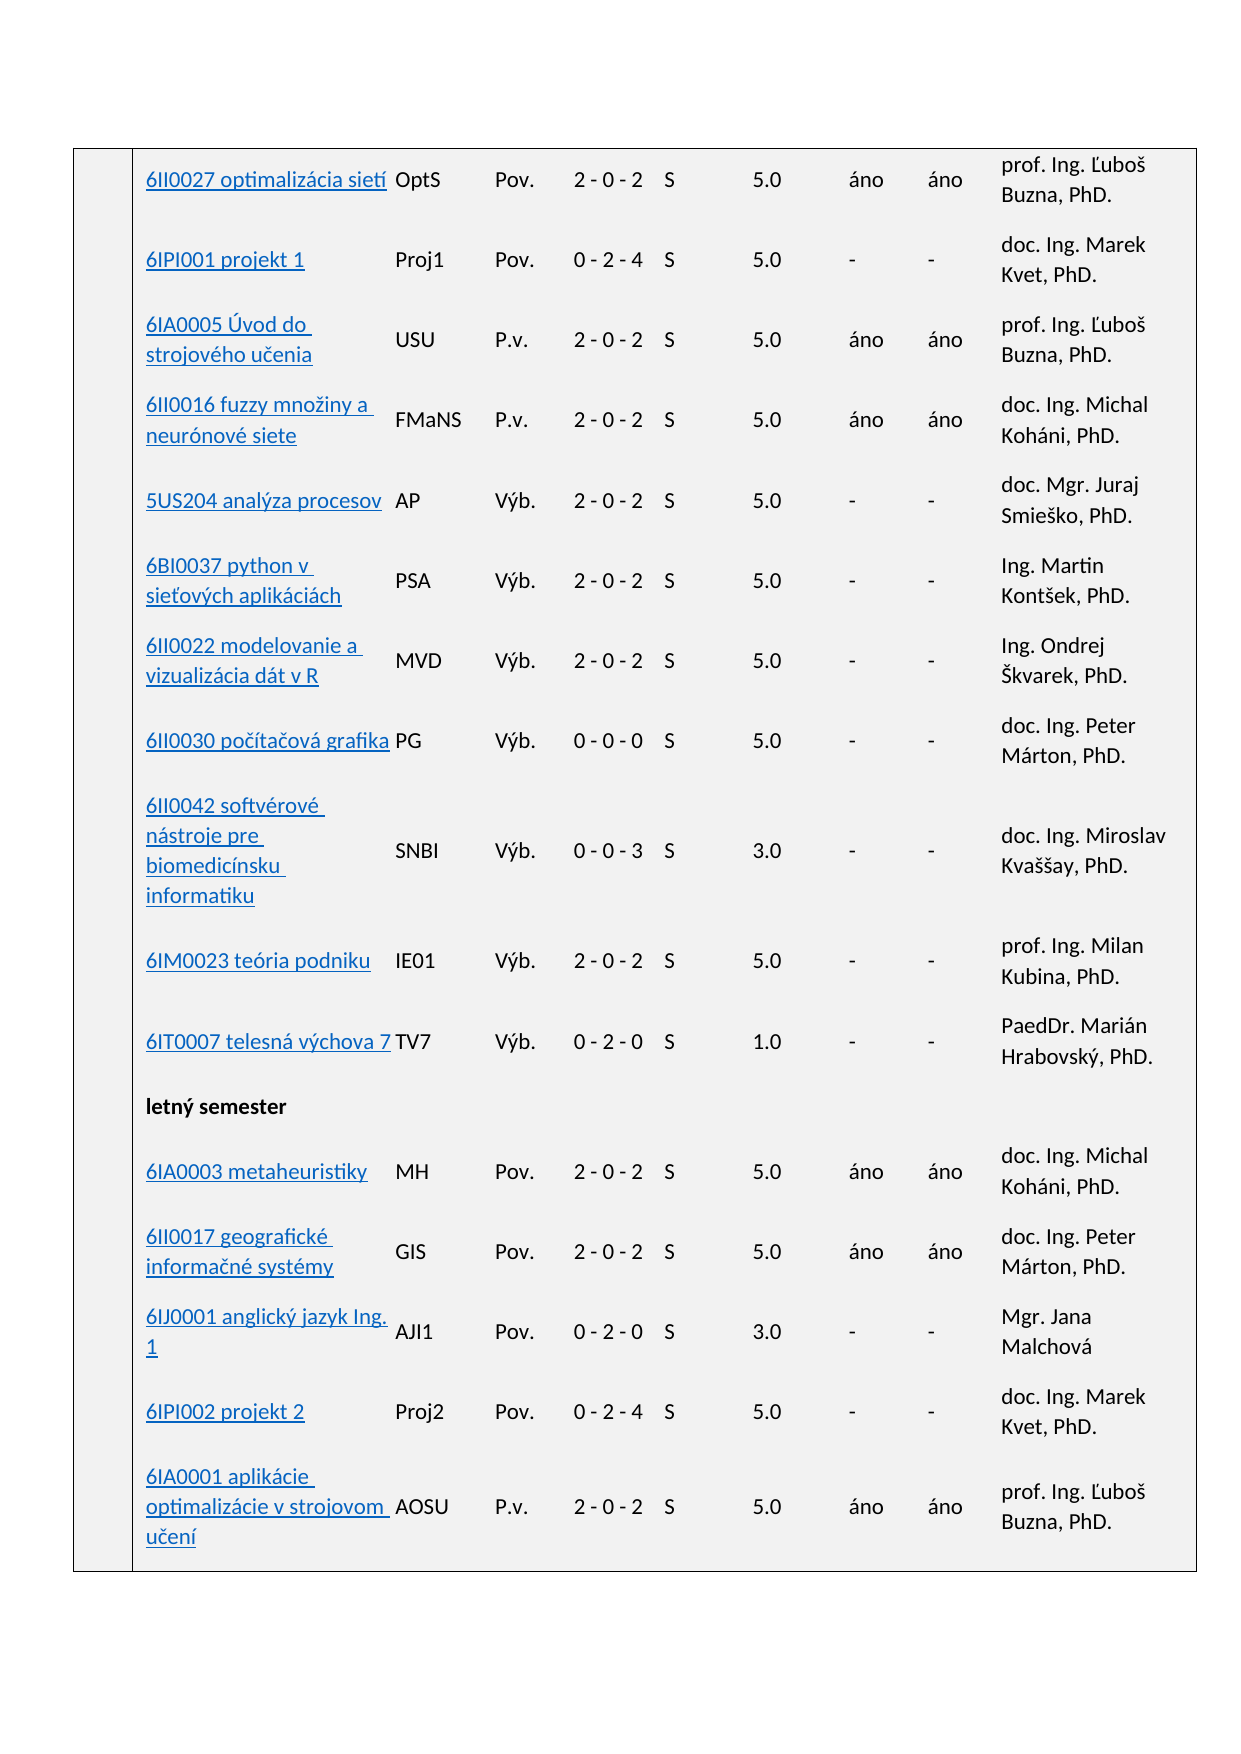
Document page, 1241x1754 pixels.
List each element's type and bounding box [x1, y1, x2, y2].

table_cell [74, 149, 132, 1571]
table_cell [133, 149, 1196, 1571]
